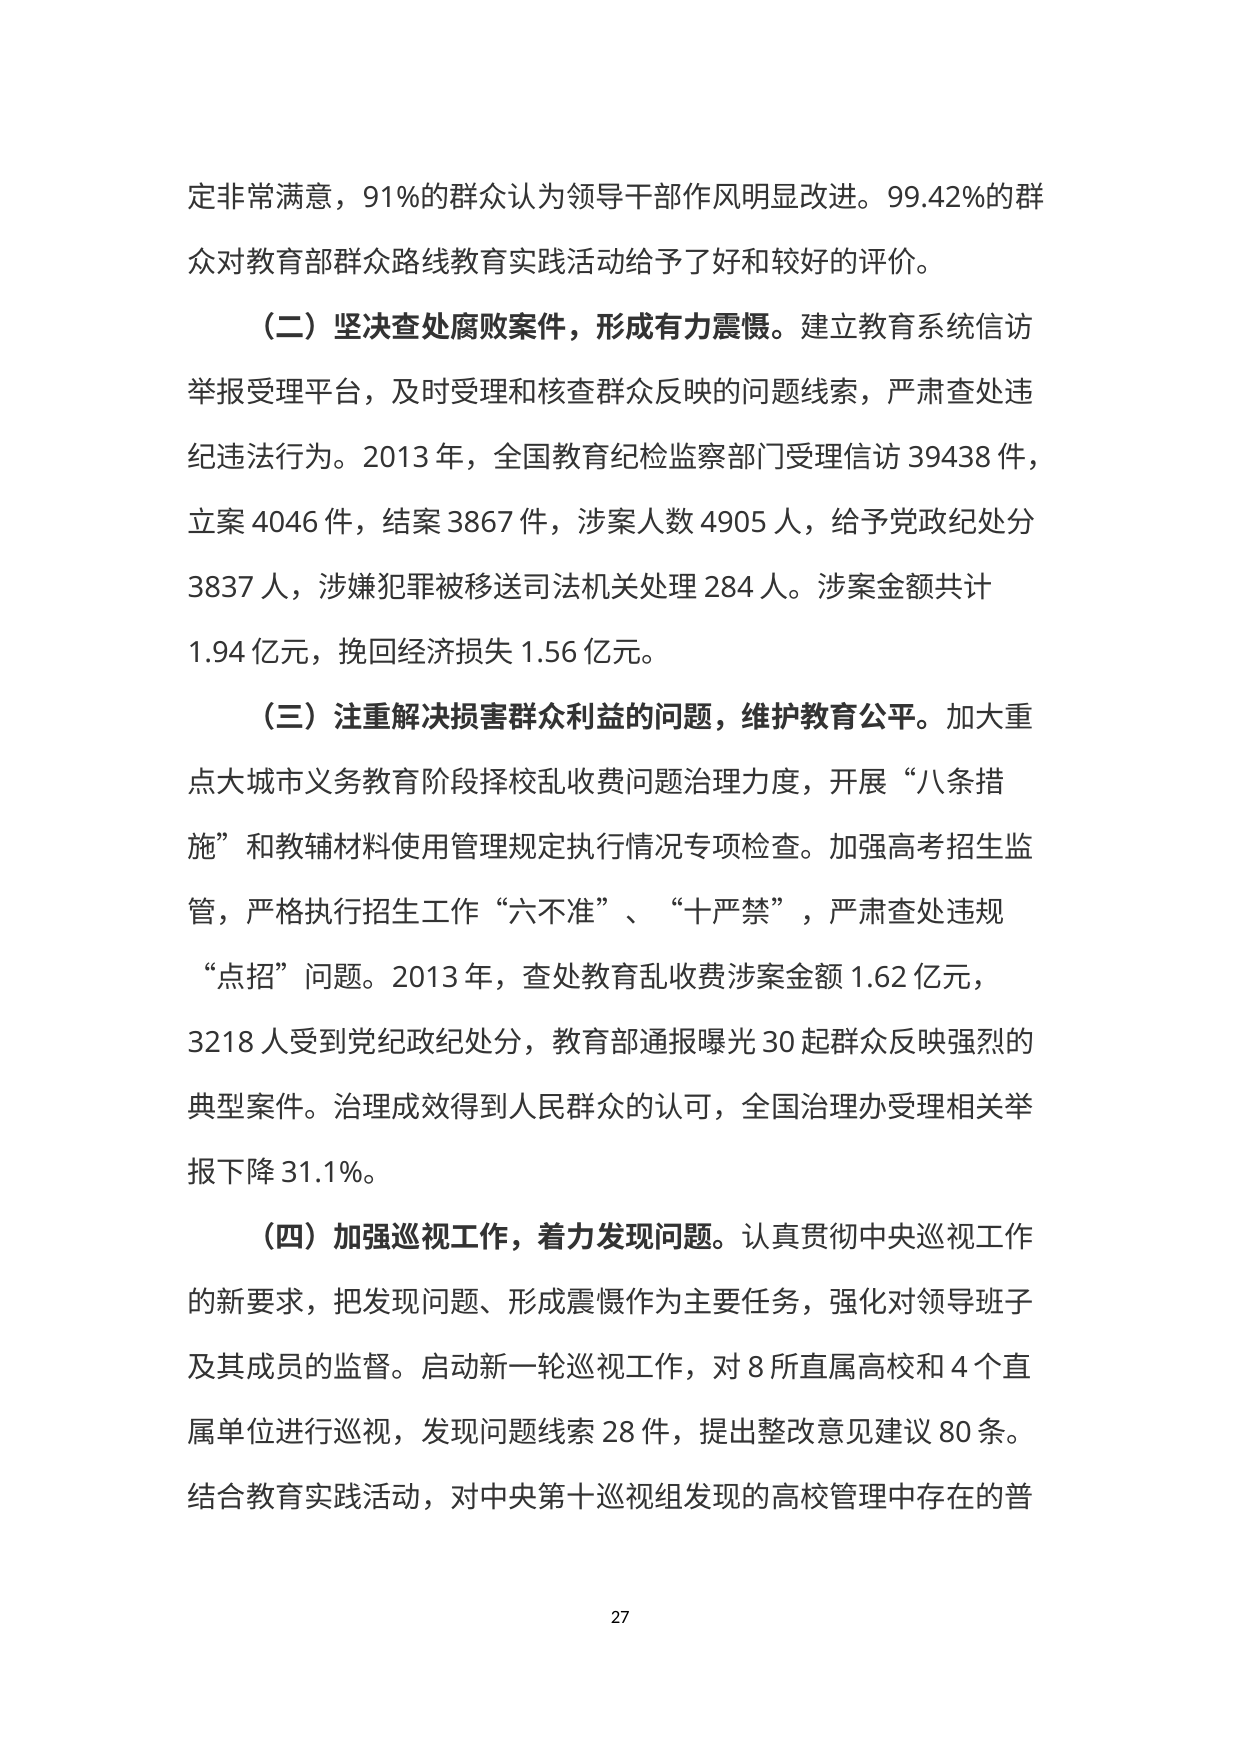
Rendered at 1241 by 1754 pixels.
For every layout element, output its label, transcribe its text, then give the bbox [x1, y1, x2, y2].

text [187, 1202, 1053, 1527]
text （二）坚决查处腐败案件，形成有力震慑。建立教育系统信访举报受理平台，及时受理和核查群众反映的问题线索，严肃查处违纪违法行为。2013年，全国教育纪检监察部门受理信访39438件，立案4046件，结案3867件，涉案人数4905人，给予党政纪处分3837人，涉嫌犯罪被移送司法机关处理284人。涉案金额共计1.94亿元，挽回经济损失1.56亿元。 [187, 292, 1053, 682]
text （三）注重解决损害群众利益的问题，维护教育公平。加大重点大城市义务教育阶段择校乱收费问题治理力度，开展“八条措施”和教辅材料使用管理规定执行情况专项检查。加强高考招生监管，严格执行招生工作“六不准”、“十严禁”，严肃查处违规“点招”问题。2013年，查处教育乱收费涉案金额1.62亿元，3218人受到党纪政纪处分，教育部通报曝光30起群众反映强烈的典型案件。治理成效得到人民群众的认可，全国治理办受理相关举报下降31.1%。 [187, 682, 1053, 1202]
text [187, 162, 1053, 292]
